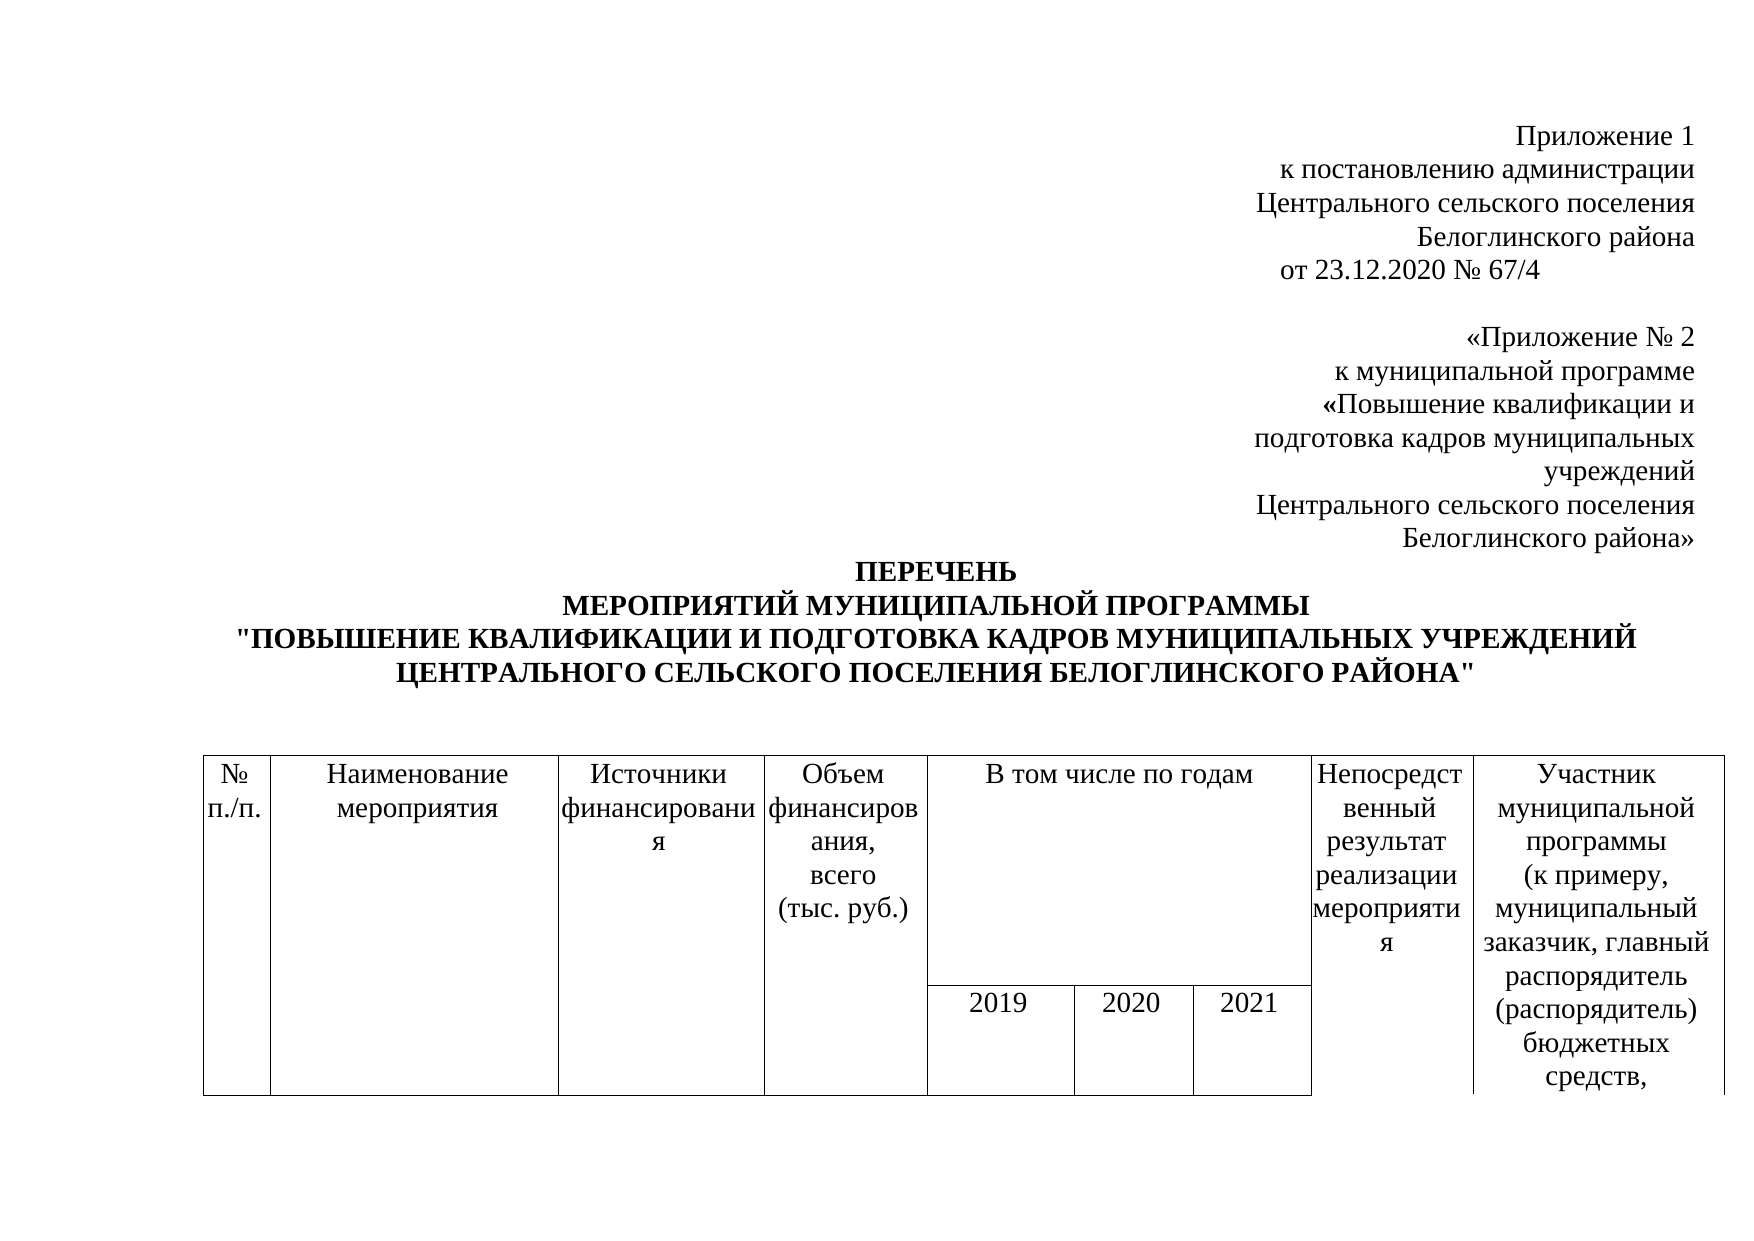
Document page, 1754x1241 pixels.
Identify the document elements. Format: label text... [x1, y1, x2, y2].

table_header Участник муниципальной программы (к примеру, муниципальный заказчик, главный распорядитель (распорядитель) бюджетных средств, исполнитель) [1474, 756, 1724, 1094]
table_header Непосредственный результат реализации мероприятия [1312, 756, 1473, 1094]
text Приложение 1 [177, 118, 1695, 152]
text «Повышение квалификации и [1125, 386, 1695, 420]
table_cell 2020 [1075, 986, 1193, 1094]
table_header Источники финансирования [559, 756, 764, 1094]
text Центрального сельского поселения [1125, 487, 1695, 521]
text учреждений [1125, 453, 1695, 487]
table_header В том числе по годам [928, 756, 1311, 984]
text "ПОВЫШЕНИЕ КВАЛИФИКАЦИИ И ПОДГОТОВКА КАДРОВ МУНИЦИПАЛЬНЫХ УЧРЕЖДЕНИЙ ЦЕНТРАЛЬНОГО СЕЛЬСКОГО ПОСЕЛЕНИЯ БЕЛОГЛИНСКОГО РАЙОНА" [177, 621, 1695, 688]
text ПЕРЕЧЕНЬ [177, 554, 1695, 588]
text Белоглинского района» [1125, 521, 1695, 554]
table_cell 2019 [928, 986, 1074, 1094]
table_header № п./п. [204, 756, 270, 1094]
table_cell 2021 [1194, 986, 1311, 1094]
text к постановлению администрации [1125, 152, 1695, 185]
text МЕРОПРИЯТИЙ МУНИЦИПАЛЬНОЙ ПРОГРАММЫ [177, 588, 1695, 621]
text «Приложение № 2 [1125, 319, 1695, 353]
text к муниципальной программе [1125, 353, 1695, 386]
table_header Объем финансирования, всего (тыс. руб.) [765, 756, 927, 1094]
text от 23.12.2020 № 67/4 [1125, 252, 1695, 286]
table_header Наименование мероприятия [271, 756, 558, 1094]
text Белоглинского района [1125, 219, 1695, 252]
text подготовка кадров муниципальных [1125, 420, 1695, 453]
text Центрального сельского поселения [1125, 185, 1695, 219]
